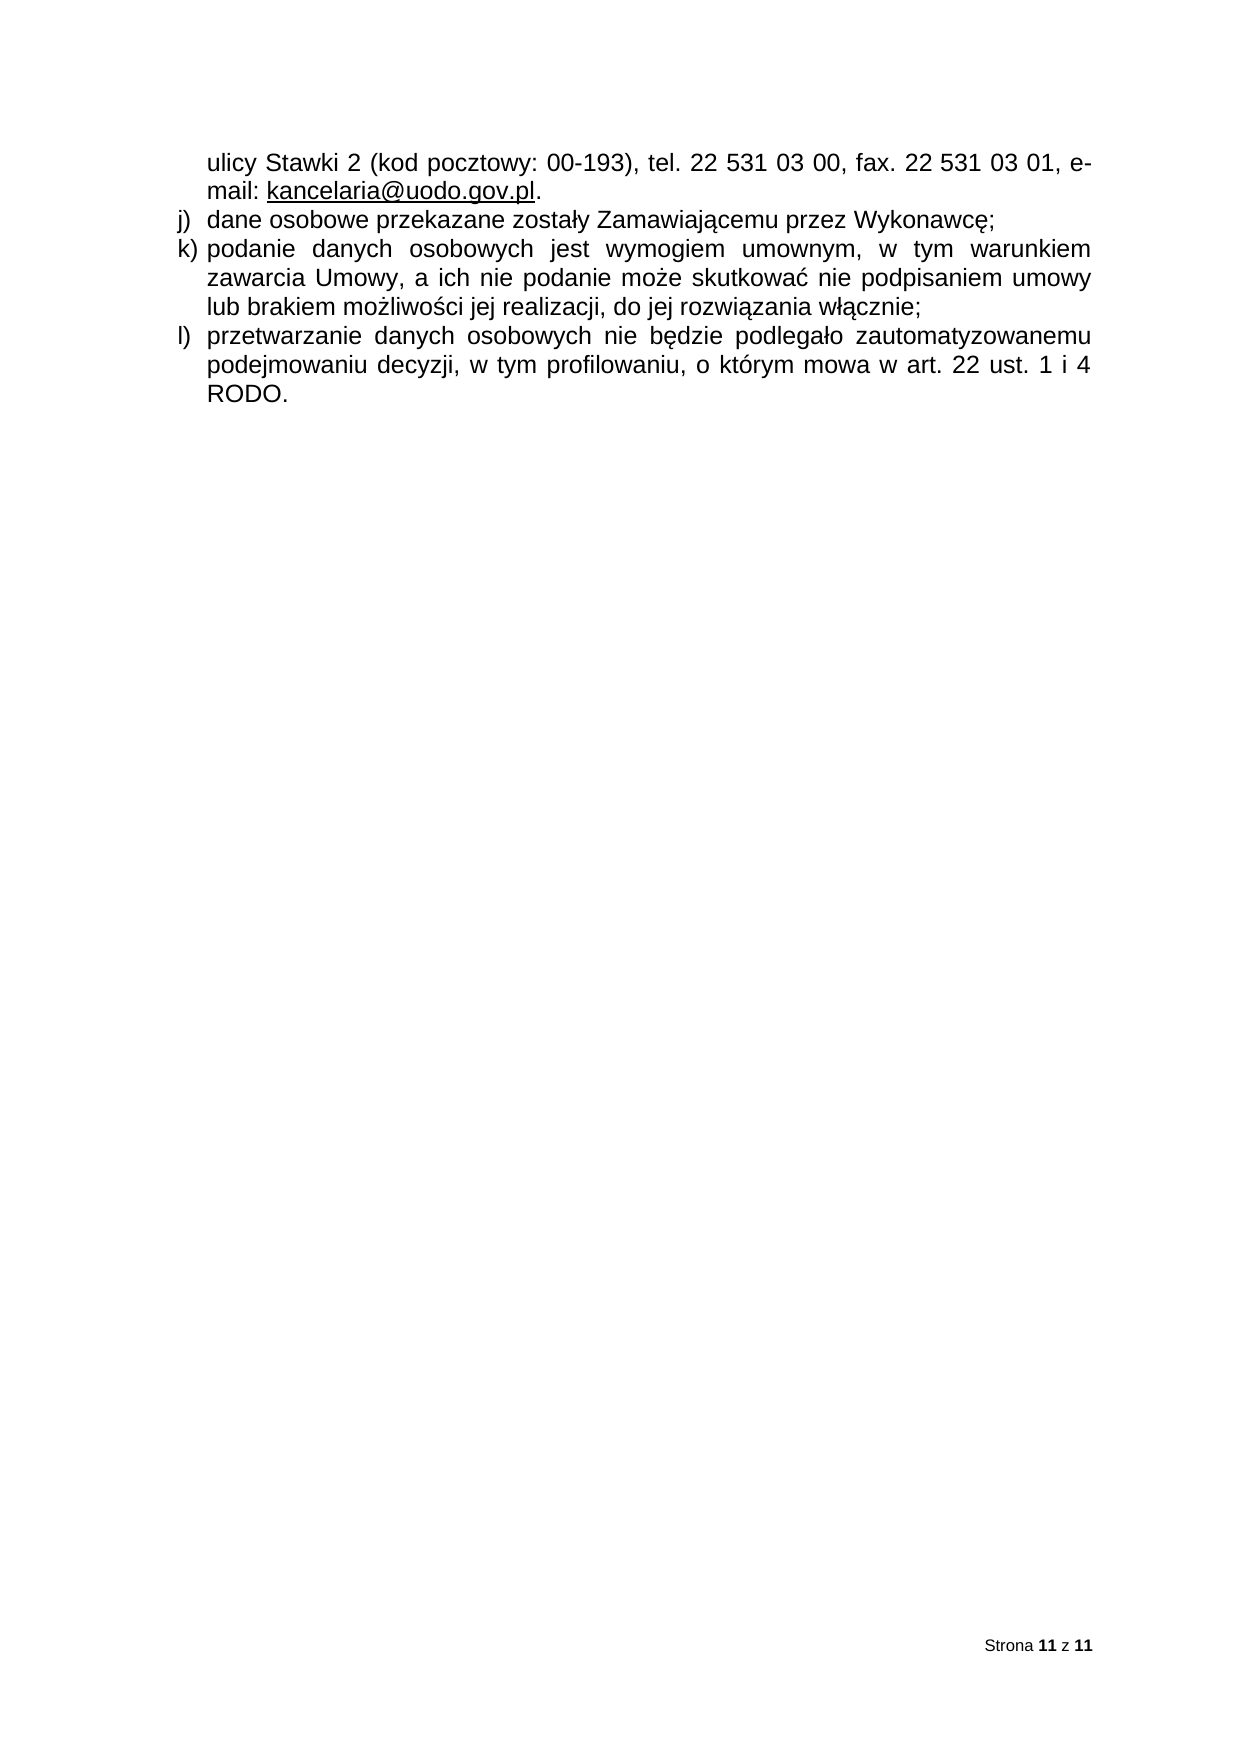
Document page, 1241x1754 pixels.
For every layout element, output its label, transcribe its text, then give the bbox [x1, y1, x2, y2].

text l) przetwarzanie danych osobowych nie będzie podlegało zautomatyzowanemu podejmowaniu decyzji, w tym profilowaniu, o którym mowa w art. 22 ust. 1 i 4 RODO. [177, 321, 1093, 407]
text k) podanie danych osobowych jest wymogiem umownym, w tym warunkiem zawarcia Umowy, a ich nie podanie może skutkować nie podpisaniem umowy lub brakiem możliwości jej realizacji, do jej rozwiązania włącznie; [177, 234, 1093, 321]
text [177, 148, 1093, 205]
text j) dane osobowe przekazane zostały Zamawiającemu przez Wykonawcę; [177, 205, 1093, 234]
